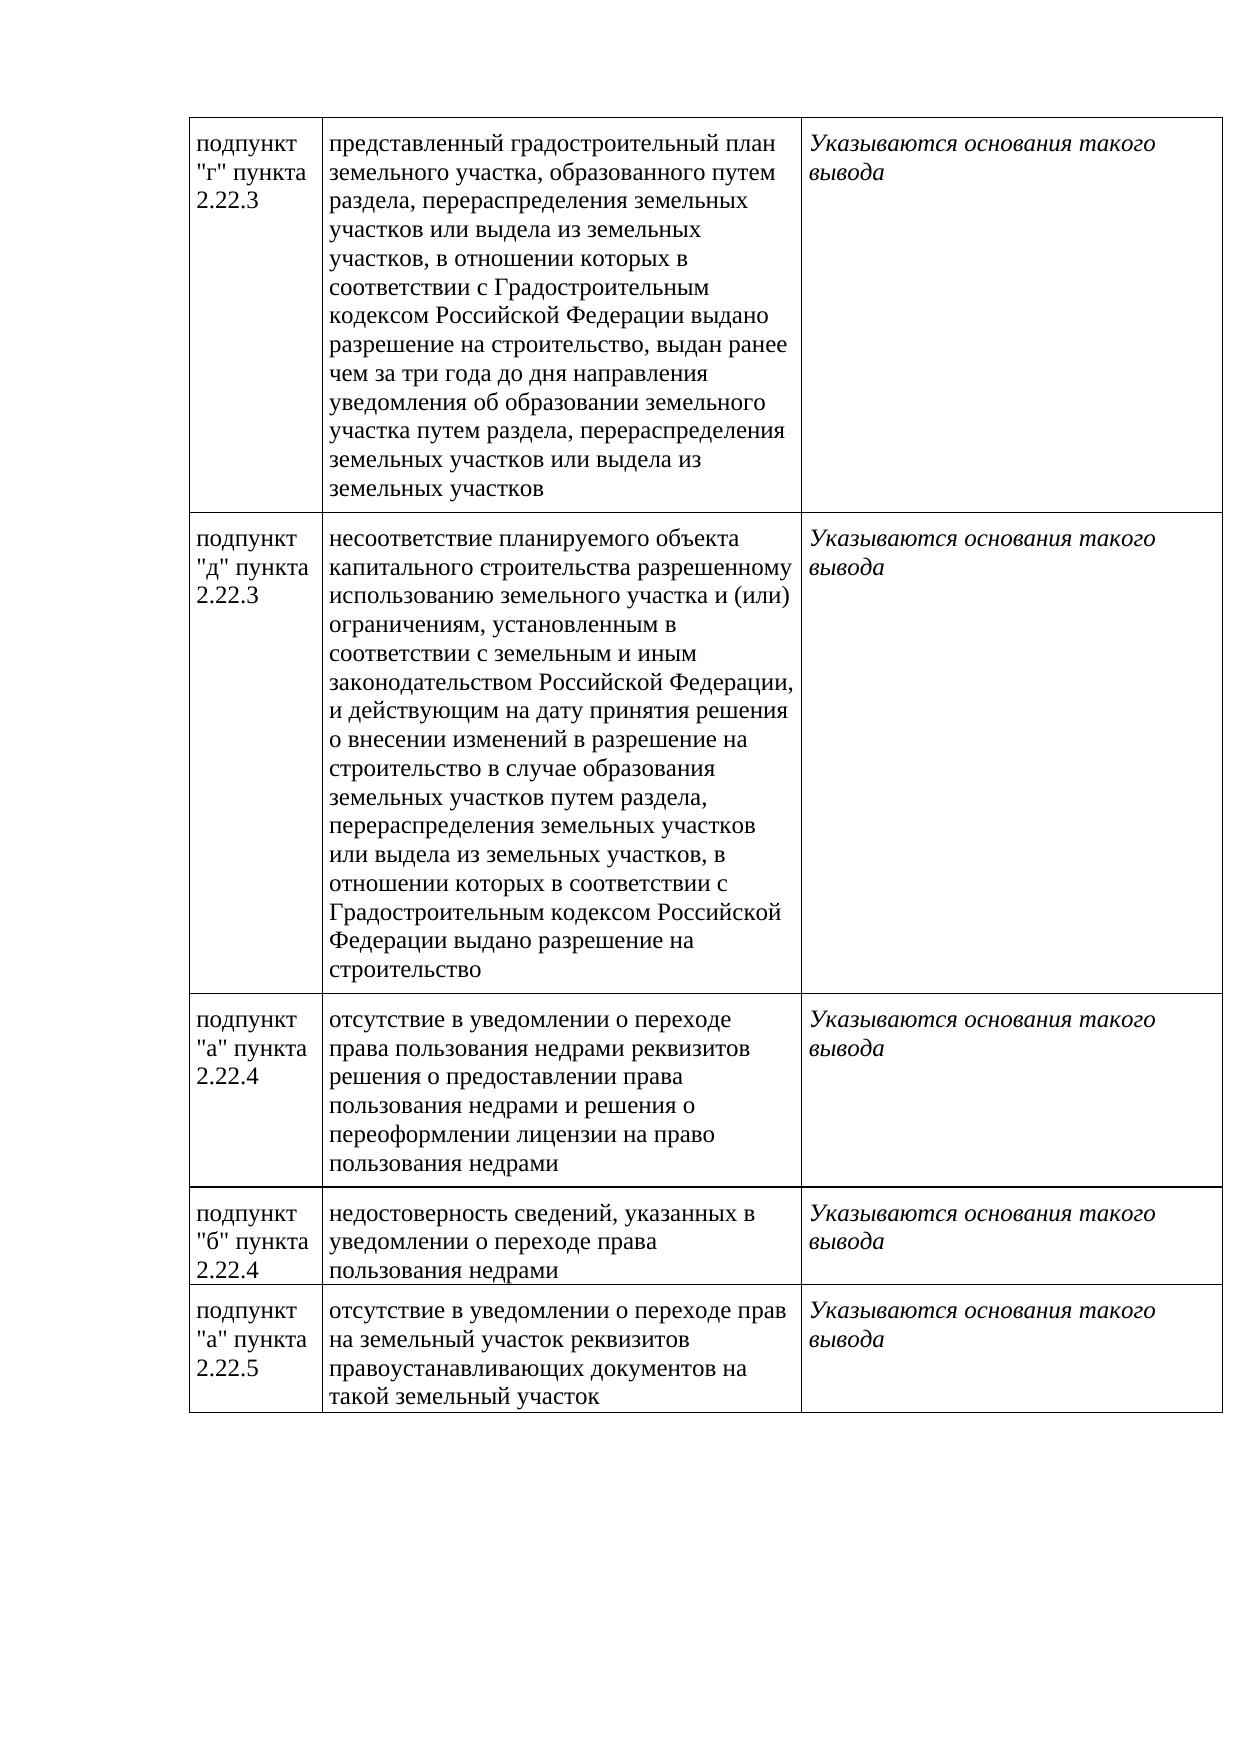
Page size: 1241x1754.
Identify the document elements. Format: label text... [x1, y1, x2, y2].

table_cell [802, 118, 1222, 512]
table_cell Указываются основания такого вывода [802, 994, 1222, 1186]
table_cell подпункт "д" пункта 2.22.3 [190, 513, 322, 993]
table_cell отсутствие в уведомлении о переходе права пользования недрами реквизитов решения о предоставлении права пользования недрами и решения о переоформлении лицензии на право пользования недрами [323, 994, 801, 1186]
table_cell Указываются основания такого вывода [802, 1188, 1222, 1284]
table_cell несоответствие планируемого объекта капитального строительства разрешенному использованию земельного участка и (или) ограничениям, установленным в соответствии с земельным и иным законодательством Российской Федерации, и действующим на дату принятия решения о внесении изменений в разрешение на строительство в случае образования земельных участков путем раздела, перераспределения земельных участков или выдела из земельных участков, в отношении которых в соответствии с Градостроительным кодексом Российской Федерации выдано разрешение на строительство [323, 513, 801, 993]
table_cell представленный градостроительный план земельного участка, образованного путем раздела, перераспределения земельных участков или выдела из земельных участков, в отношении которых в соответствии с Градостроительным кодексом Российской Федерации выдано разрешение на строительство, выдан ранее чем за три года до дня направления уведомления об образовании земельного участка путем раздела, перераспределения земельных участков или выдела из земельных участков [323, 118, 801, 512]
table_cell подпункт "а" пункта 2.22.5 [190, 1285, 322, 1412]
table_cell подпункт "г" пункта 2.22.3 [190, 118, 322, 512]
table_cell подпункт "б" пункта 2.22.4 [190, 1188, 322, 1284]
table_cell подпункт "а" пункта 2.22.4 [190, 994, 322, 1186]
table_cell отсутствие в уведомлении о переходе прав на земельный участок реквизитов правоустанавливающих документов на такой земельный участок [323, 1285, 801, 1412]
table_cell Указываются основания такого вывода [802, 1285, 1222, 1412]
table_cell Указываются основания такого вывода [802, 513, 1222, 993]
table_cell недостоверность сведений, указанных в уведомлении о переходе права пользования недрами [323, 1188, 801, 1284]
